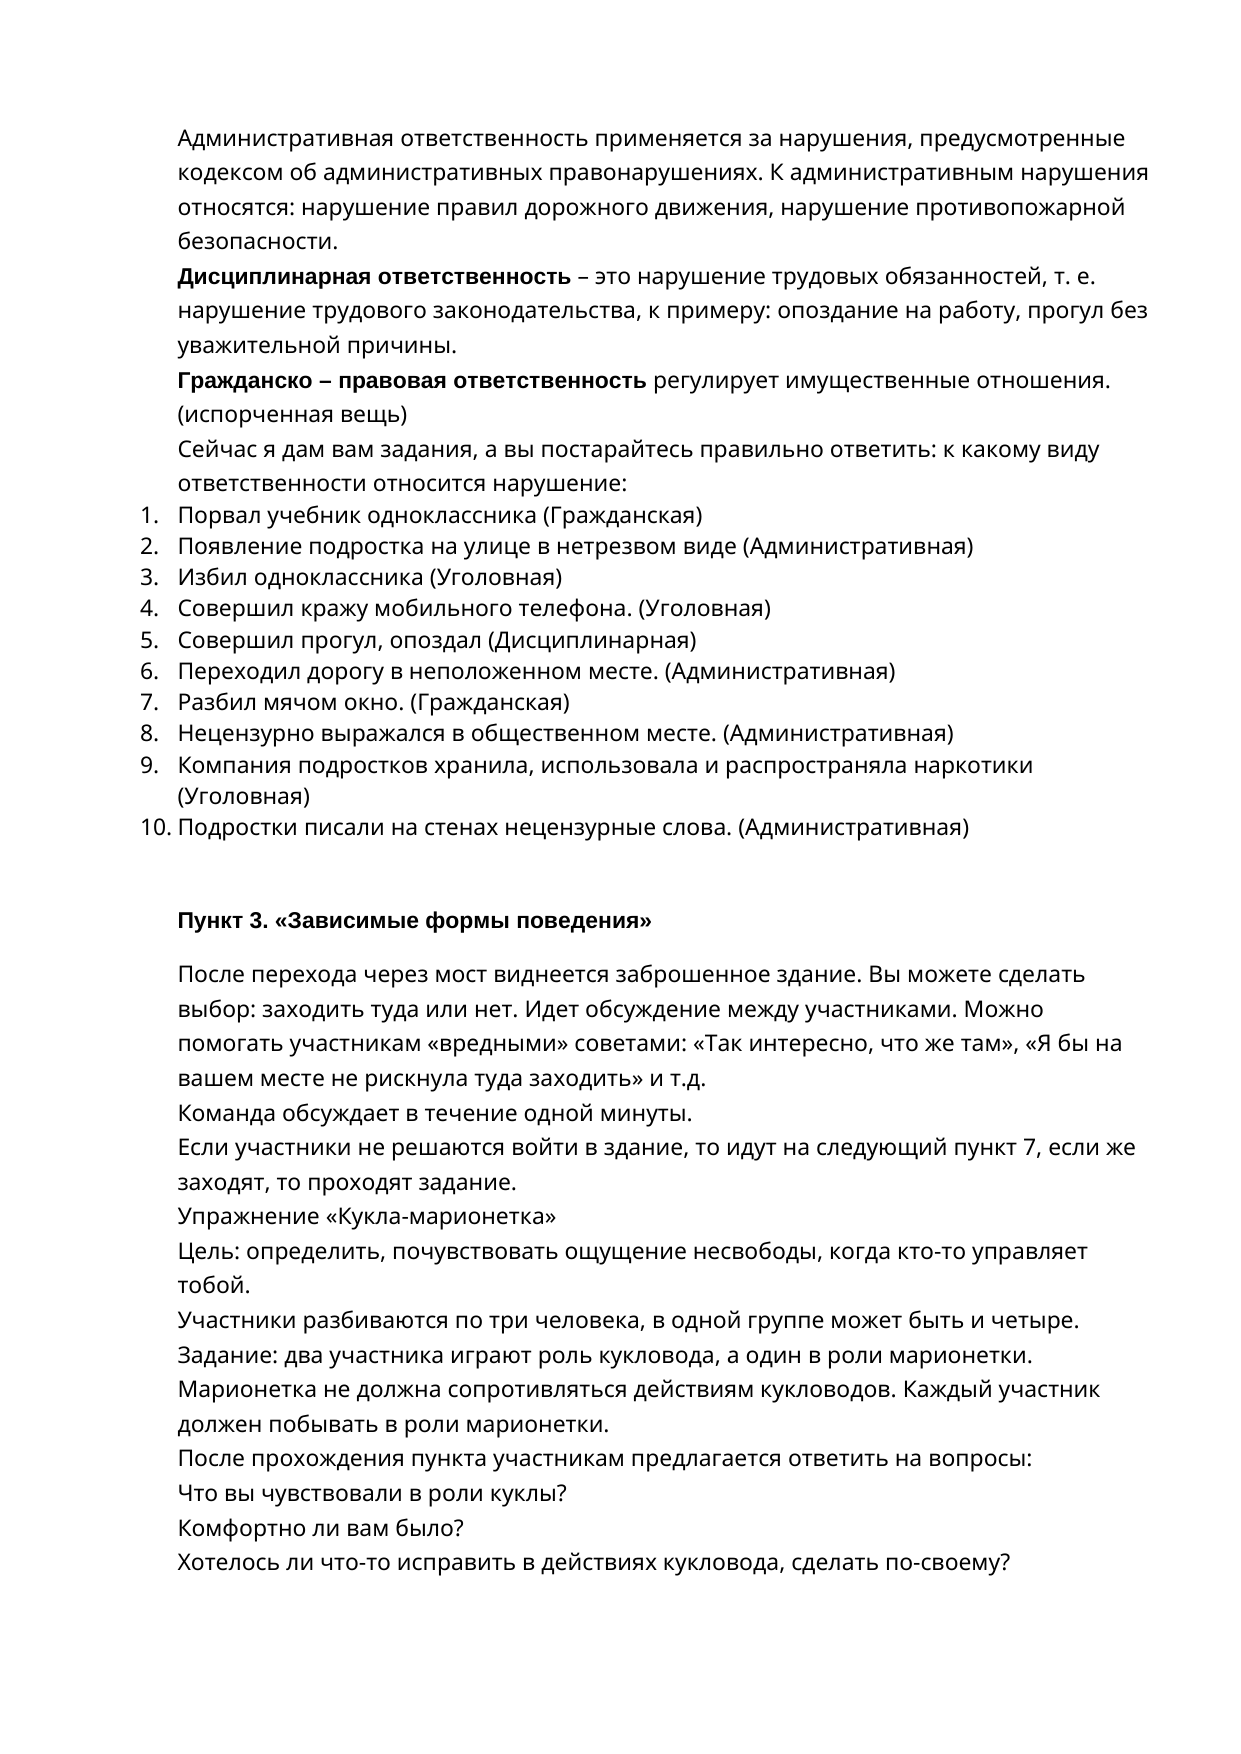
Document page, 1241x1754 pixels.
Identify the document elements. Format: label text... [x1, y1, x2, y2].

list Избил одноклассника (Уголовная) [140, 561, 1152, 592]
text Если участники не решаются войти в здание, то идут на следующий пункт 7, если же заходят, то проходят задание. [177, 1128, 1152, 1197]
list Совершил прогул, опоздал (Дисциплинарная) [140, 623, 1152, 655]
list Порвал учебник одноклассника (Гражданская) [140, 498, 1152, 530]
text Хотелось ли что-то исправить в действиях кукловода, сделать по-своему? [177, 1543, 1152, 1577]
list Подростки писали на стенах нецензурные слова. (Административная) [140, 811, 1152, 842]
text Сейчас я дам вам задания, а вы постарайтесь правильно ответить: к какому виду ответственности относится нарушение: [177, 429, 1152, 498]
list Совершил кражу мобильного телефона. (Уголовная) [140, 592, 1152, 623]
list Разбил мячом окно. (Гражданская) [140, 686, 1152, 717]
list Нецензурно выражался в общественном месте. (Административная) [140, 717, 1152, 748]
text После перехода через мост виднеется заброшенное здание. Вы можете сделать выбор: заходить туда или нет. Идет обсуждение между участниками. Можно помогать участникам «вредными» советами: «Так интересно, что же там», «Я бы на вашем месте не рискнула туда заходить» и т.д. [177, 955, 1152, 1093]
text Цель: определить, почувствовать ощущение несвободы, когда кто-то управляет тобой. [177, 1231, 1152, 1301]
text Административная ответственность применяется за нарушения, предусмотренные кодексом об административных правонарушениях. К административным нарушения относятся: нарушение правил дорожного движения, нарушение противопожарной безопасности. [177, 118, 1152, 256]
text Что вы чувствовали в роли куклы? [177, 1473, 1152, 1508]
list Компания подростков хранила, использовала и распространяла наркотики (Уголовная) [140, 748, 1152, 811]
text Дисциплинарная ответственность – это нарушение трудовых обязанностей, т. е. нарушение трудового законодательства, к примеру: опоздание на работу, прогул без уважительной причины. [177, 256, 1152, 360]
text Упражнение «Кукла-марионетка» [177, 1197, 1152, 1231]
text Комфортно ли вам было? [177, 1508, 1152, 1543]
text Команда обсуждает в течение одной минуты. [177, 1093, 1152, 1128]
text После прохождения пункта участникам предлагается ответить на вопросы: [177, 1439, 1152, 1473]
list Появление подростка на улице в нетрезвом виде (Административная) [140, 530, 1152, 561]
list Переходил дорогу в неположенном месте. (Административная) [140, 655, 1152, 686]
text Гражданско – правовая ответственность регулирует имущественные отношения. (испорченная вещь) [177, 360, 1152, 429]
text Пункт 3. «Зависимые формы поведения» [177, 898, 1152, 933]
text Участники разбиваются по три человека, в одной группе может быть и четыре. Задание: два участника играют роль кукловода, а один в роли марионетки. Марионетка не должна сопротивляться действиям кукловодов. Каждый участник должен побывать в роли марионетки. [177, 1301, 1152, 1439]
